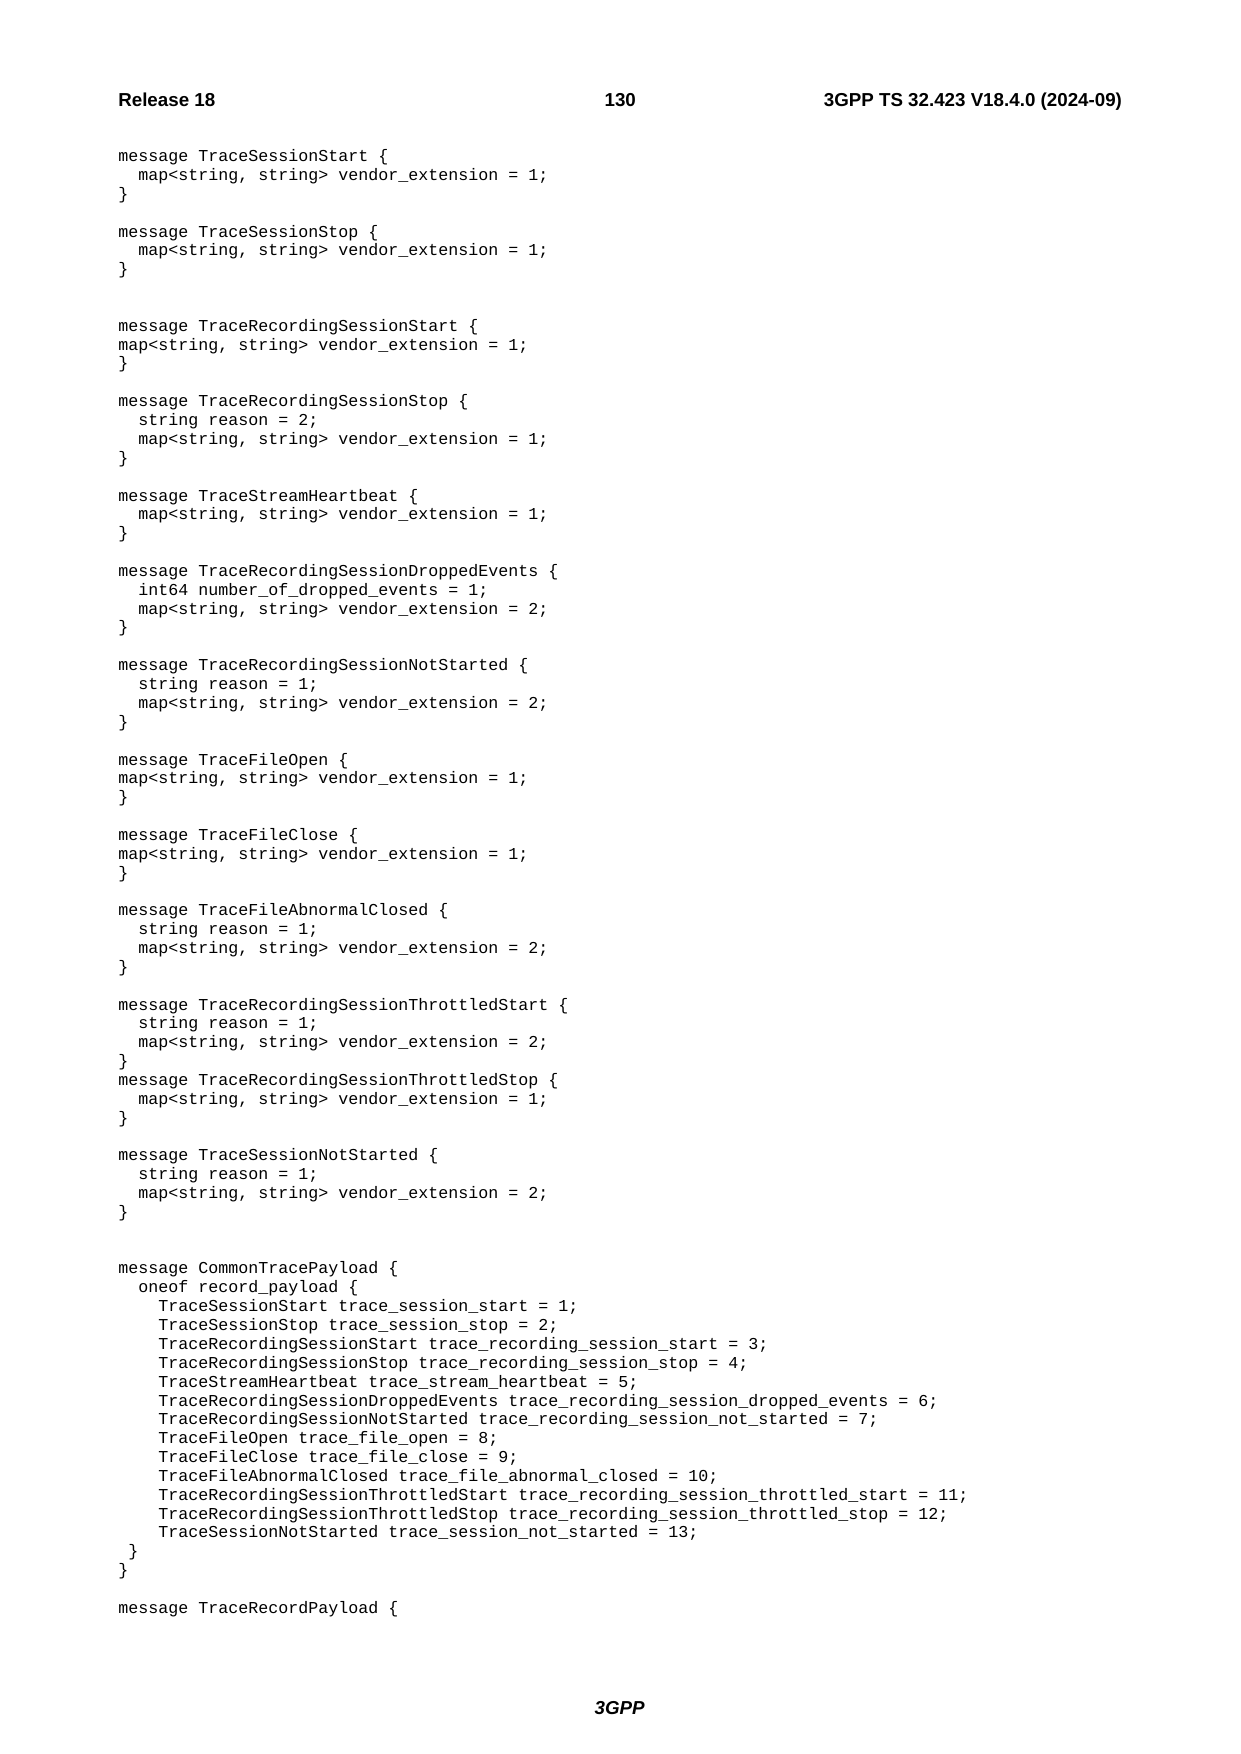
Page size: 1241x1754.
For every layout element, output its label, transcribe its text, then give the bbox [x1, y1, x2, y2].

text string reason = 1; [118, 1015, 1122, 1034]
text map<string, string> vendor_extension = 1; [118, 506, 1122, 525]
text oneof record_payload { [118, 1279, 1122, 1298]
text } [118, 1543, 1122, 1562]
text map<string, string> vendor_extension = 2; [118, 694, 1122, 713]
text } [118, 1109, 1122, 1128]
text message TraceRecordingSessionThrottledStart { [118, 996, 1122, 1015]
text message TraceFileClose { [118, 826, 1122, 845]
text message TraceSessionNotStarted { [118, 1147, 1122, 1166]
text TraceStreamHeartbeat trace_stream_heartbeat = 5; [118, 1373, 1122, 1392]
text } [118, 619, 1122, 638]
text } [118, 864, 1122, 883]
text message TraceRecordPayload { [118, 1599, 1122, 1618]
text } [118, 713, 1122, 732]
text int64 number_of_dropped_events = 1; [118, 581, 1122, 600]
text map<string, string> vendor_extension = 2; [118, 939, 1122, 958]
text message CommonTracePayload { [118, 1260, 1122, 1279]
text map<string, string> vendor_extension = 2; [118, 1185, 1122, 1203]
text } [118, 449, 1122, 468]
text } [118, 1053, 1122, 1072]
text message TraceSessionStop { [118, 223, 1122, 242]
text TraceRecordingSessionStart trace_recording_session_start = 3; [118, 1336, 1122, 1354]
text string reason = 1; [118, 921, 1122, 939]
text TraceRecordingSessionDroppedEvents trace_recording_session_dropped_events = 6; [118, 1392, 1122, 1411]
text TraceFileAbnormalClosed trace_file_abnormal_closed = 10; [118, 1467, 1122, 1486]
text string reason = 1; [118, 676, 1122, 694]
text map<string, string> vendor_extension = 1; [118, 770, 1122, 789]
text message TraceRecordingSessionThrottledStop { [118, 1072, 1122, 1090]
text map<string, string> vendor_extension = 1; [118, 336, 1122, 355]
text } [118, 789, 1122, 808]
text TraceSessionNotStarted trace_session_not_started = 13; [118, 1524, 1122, 1543]
text TraceRecordingSessionStop trace_recording_session_stop = 4; [118, 1354, 1122, 1373]
text map<string, string> vendor_extension = 1; [118, 431, 1122, 449]
text message TraceStreamHeartbeat { [118, 487, 1122, 506]
text message TraceSessionStart { [118, 148, 1122, 167]
text message TraceRecordingSessionNotStarted { [118, 657, 1122, 676]
text TraceFileClose trace_file_close = 9; [118, 1449, 1122, 1467]
text TraceRecordingSessionThrottledStart trace_recording_session_throttled_start = 11; [118, 1486, 1122, 1505]
text map<string, string> vendor_extension = 1; [118, 242, 1122, 261]
text } [118, 1562, 1122, 1581]
text } [118, 525, 1122, 544]
text } [118, 1203, 1122, 1222]
text TraceSessionStart trace_session_start = 1; [118, 1298, 1122, 1317]
text TraceRecordingSessionNotStarted trace_recording_session_not_started = 7; [118, 1411, 1122, 1430]
text string reason = 2; [118, 412, 1122, 431]
text message TraceFileAbnormalClosed { [118, 902, 1122, 921]
text } [118, 355, 1122, 374]
text } [118, 261, 1122, 280]
text TraceRecordingSessionThrottledStop trace_recording_session_throttled_stop = 12; [118, 1505, 1122, 1524]
text TraceFileOpen trace_file_open = 8; [118, 1430, 1122, 1449]
text TraceSessionStop trace_session_stop = 2; [118, 1317, 1122, 1336]
text message TraceFileOpen { [118, 751, 1122, 770]
text map<string, string> vendor_extension = 2; [118, 600, 1122, 619]
text message TraceRecordingSessionStop { [118, 393, 1122, 412]
text map<string, string> vendor_extension = 1; [118, 167, 1122, 185]
text string reason = 1; [118, 1166, 1122, 1185]
text map<string, string> vendor_extension = 1; [118, 1090, 1122, 1109]
text map<string, string> vendor_extension = 2; [118, 1034, 1122, 1053]
text message TraceRecordingSessionStart { [118, 317, 1122, 336]
text } [118, 185, 1122, 204]
text } [118, 958, 1122, 977]
text map<string, string> vendor_extension = 1; [118, 845, 1122, 864]
text message TraceRecordingSessionDroppedEvents { [118, 562, 1122, 581]
